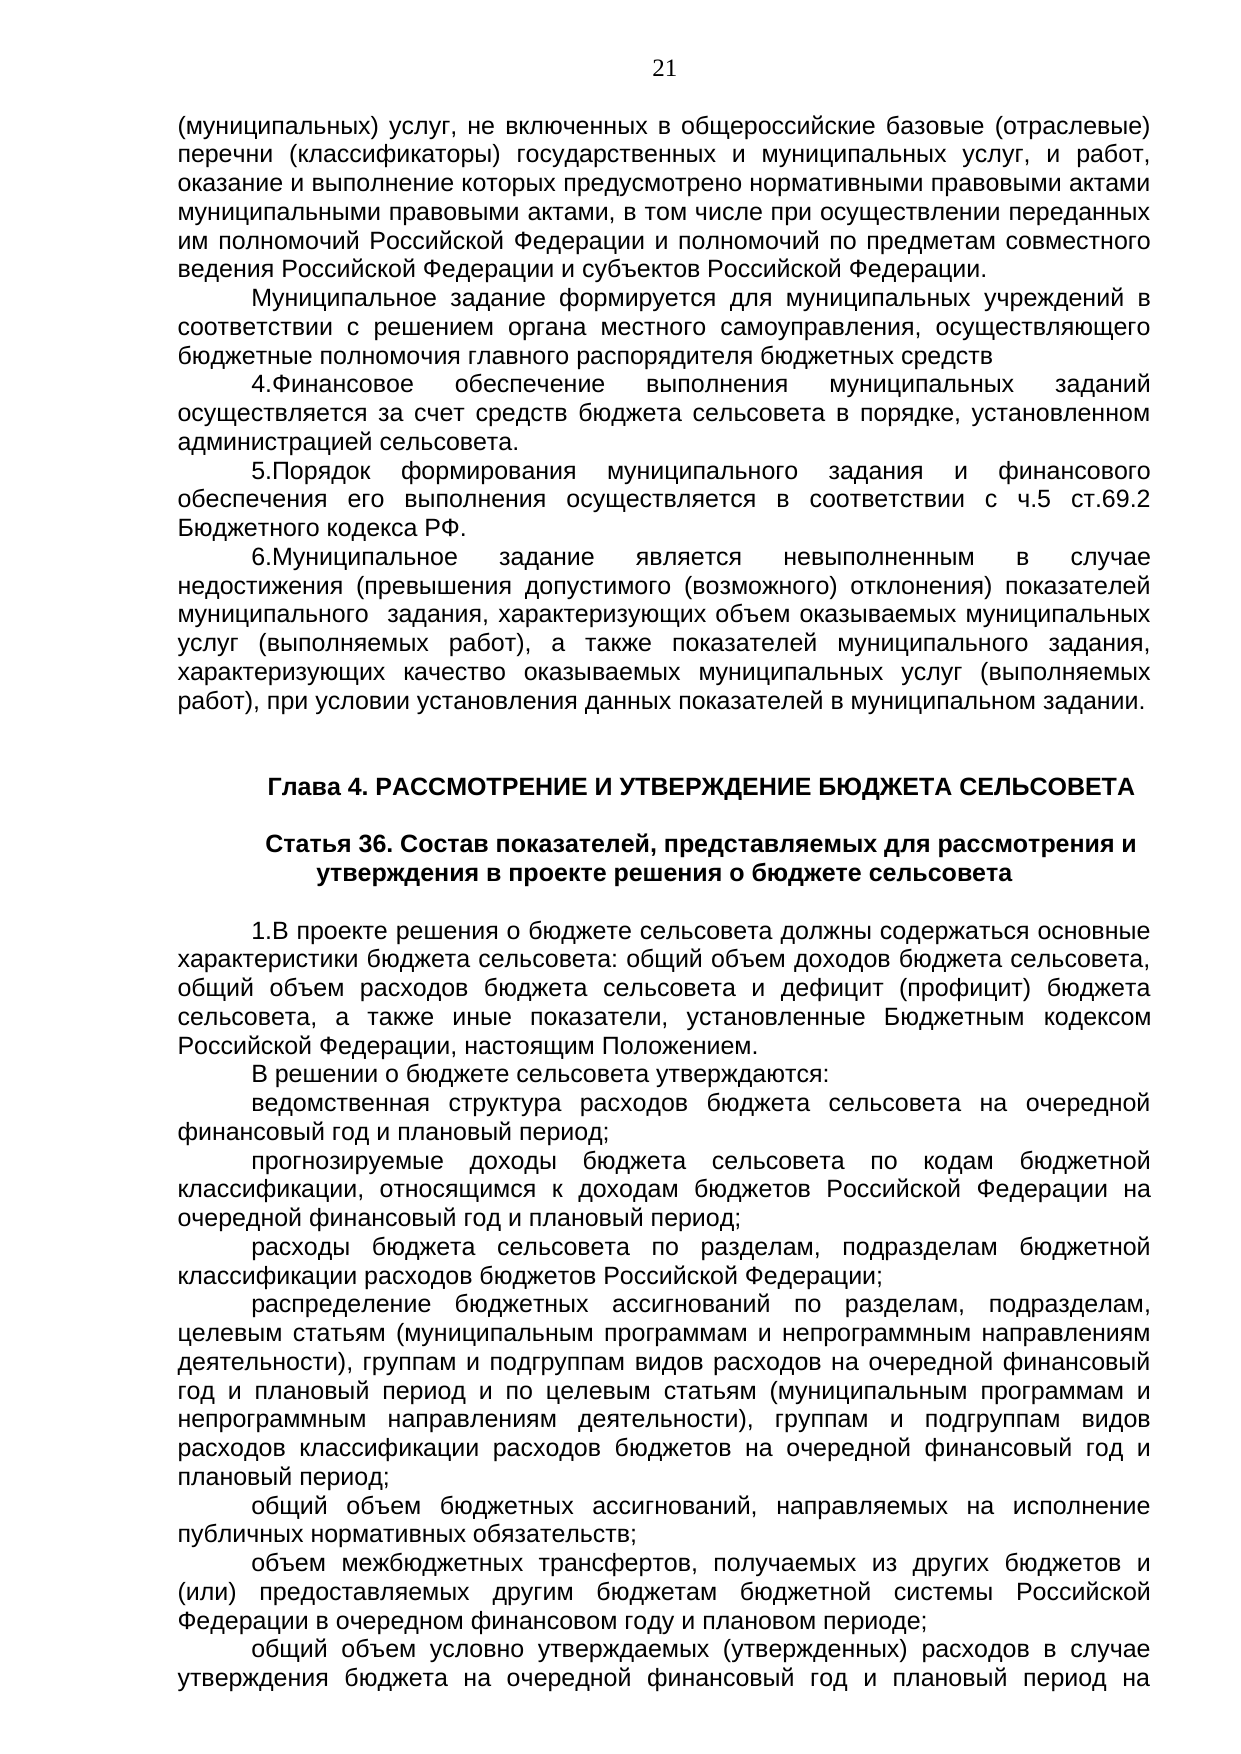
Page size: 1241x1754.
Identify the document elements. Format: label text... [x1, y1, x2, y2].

text Глава 4. РАССМОТРЕНИЕ И УТВЕРЖДЕНИЕ БЮДЖЕТА СЕЛЬСОВЕТА [177, 772, 1152, 801]
text распределение бюджетных ассигнований по разделам, подразделам, целевым статьям (муниципальным программам и непрограммным направлениям деятельности), группам и подгруппам видов расходов на очередной финансовый год и плановый период и по целевым статьям (муниципальным программам и непрограммным направлениям деятельности), группам и подгруппам видов расходов классификации расходов бюджетов на очередной финансовый год и плановый период; [177, 1289, 1152, 1491]
text 5.Порядок формирования муниципального задания и финансового обеспечения его выполнения осуществляется в соответствии с ч.5 ст.69.2 Бюджетного кодекса РФ. [177, 456, 1152, 542]
text расходы бюджета сельсовета по разделам, подразделам бюджетной классификации расходов бюджетов Российской Федерации; [177, 1232, 1152, 1289]
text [177, 111, 1152, 283]
text 4.Финансовое обеспечение выполнения муниципальных заданий осуществляется за счет средств бюджета сельсовета в порядке, установленном администрацией сельсовета. [177, 369, 1152, 456]
text объем межбюджетных трансфертов, получаемых из других бюджетов и (или) предоставляемых другим бюджетам бюджетной системы Российской Федерации в очередном финансовом году и плановом периоде; [177, 1548, 1152, 1634]
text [177, 1634, 1152, 1692]
text В решении о бюджете сельсовета утверждаются: [177, 1059, 1152, 1088]
text 1.В проекте решения о бюджете сельсовета должны содержаться основные характеристики бюджета сельсовета: общий объем доходов бюджета сельсовета, общий объем расходов бюджета сельсовета и дефицит (профицит) бюджета сельсовета, а также иные показатели, установленные Бюджетным кодексом Российской Федерации, настоящим Положением. [177, 916, 1152, 1059]
text 6.Муниципальное задание является невыполненным в случае недостижения (превышения допустимого (возможного) отклонения) показателей муниципального задания, характеризующих объем оказываемых муниципальных услуг (выполняемых работ), а также показателей муниципального задания, характеризующих качество оказываемых муниципальных услуг (выполняемых работ), при условии установления данных показателей в муниципальном задании. [177, 542, 1152, 714]
text общий объем бюджетных ассигнований, направляемых на исполнение публичных нормативных обязательств; [177, 1491, 1152, 1548]
text ведомственная структура расходов бюджета сельсовета на очередной финансовый год и плановый период; [177, 1088, 1152, 1146]
text Муниципальное задание формируется для муниципальных учреждений в соответствии с решением органа местного самоуправления, осуществляющего бюджетные полномочия главного распорядителя бюджетных средств [177, 283, 1152, 369]
text Статья 36. Состав показателей, представляемых для рассмотрения и утверждения в проекте решения о бюджете сельсовета [177, 829, 1152, 887]
text прогнозируемые доходы бюджета сельсовета по кодам бюджетной классификации, относящимся к доходам бюджетов Российской Федерации на очередной финансовый год и плановый период; [177, 1146, 1152, 1232]
